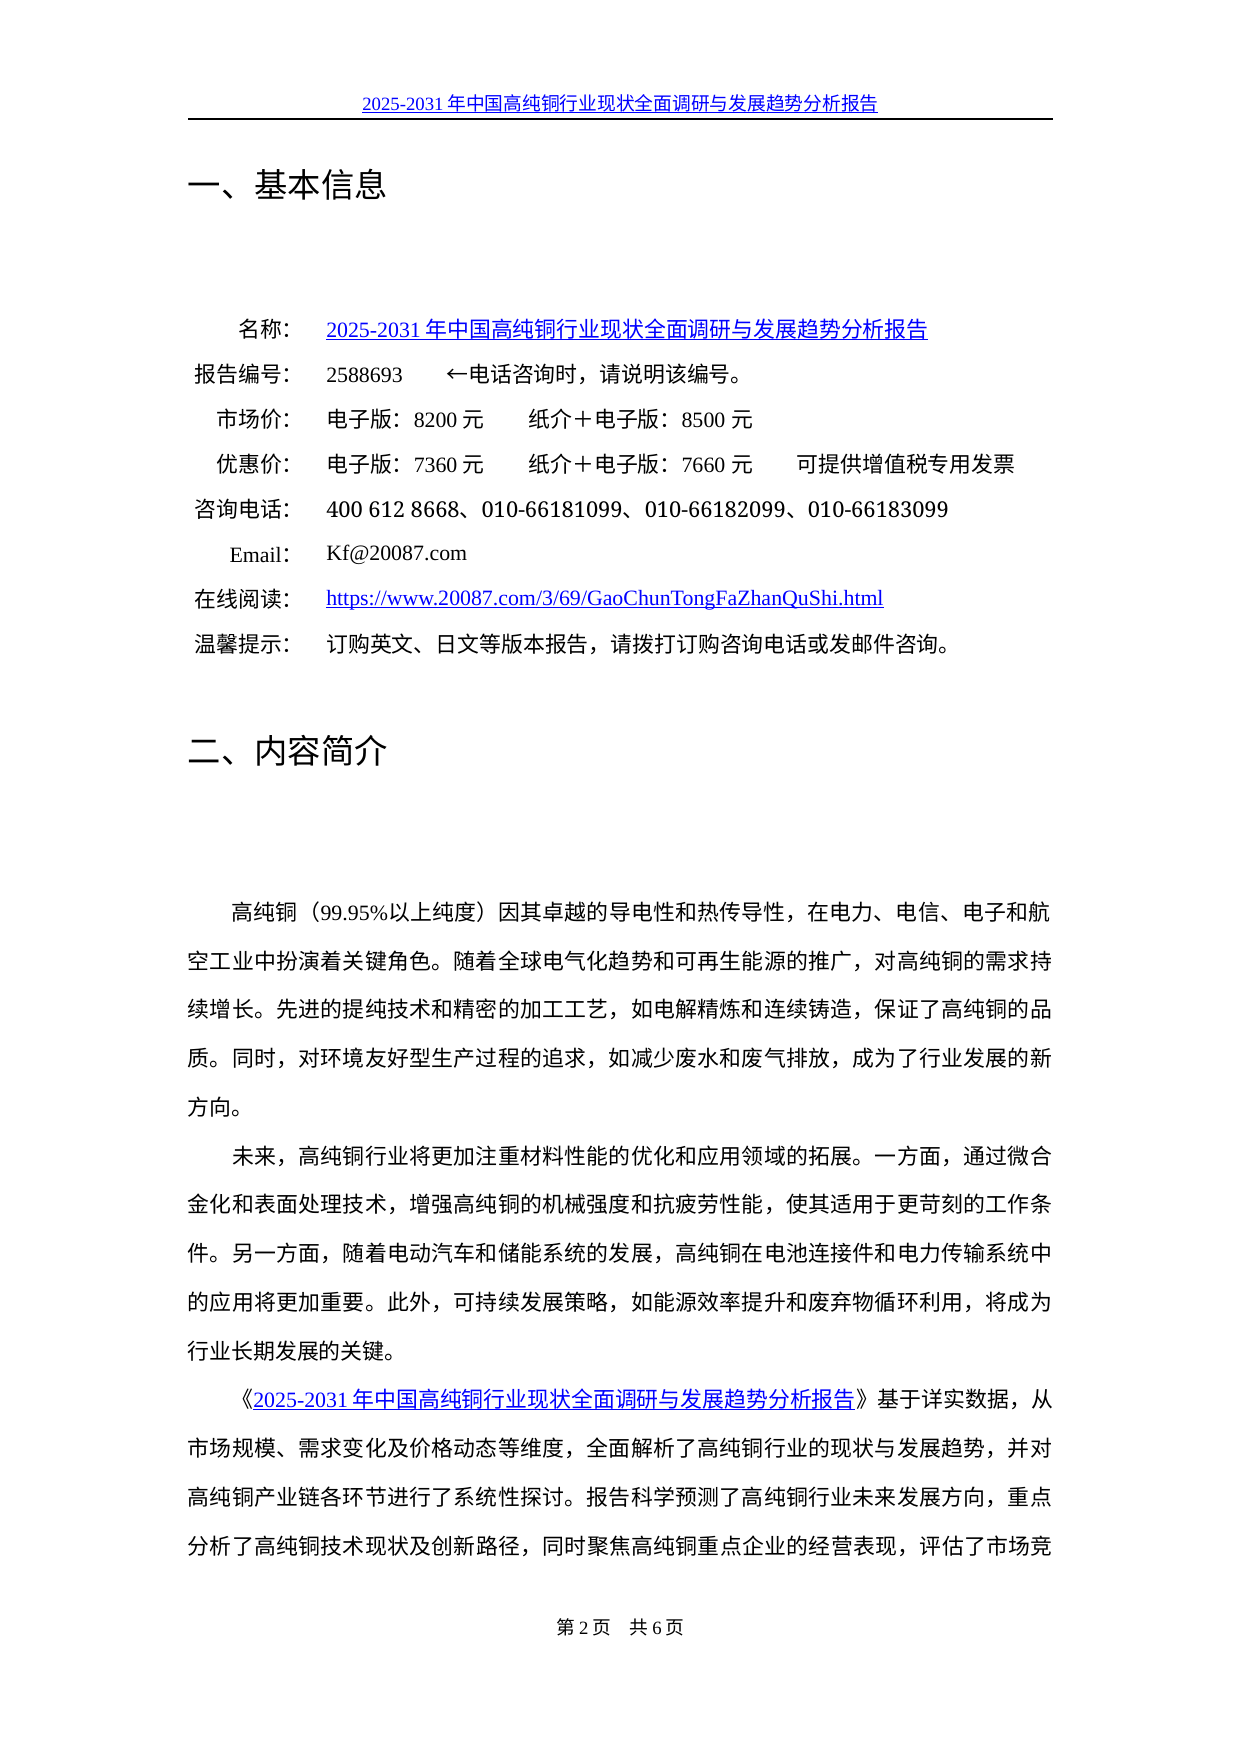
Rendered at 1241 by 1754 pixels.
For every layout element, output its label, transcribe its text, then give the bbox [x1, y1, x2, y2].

table_cell 报告编号： [167, 357, 315, 402]
table_header 2025-2031年中国高纯铜行业现状全面调研与发展趋势分析报告 [315, 312, 1073, 357]
table_cell [315, 582, 1073, 627]
table_cell 2588693 ←电话咨询时，请说明该编号。 [315, 357, 1073, 402]
table_cell 订购英文、日文等版本报告，请拨打订购咨询电话或发邮件咨询。 [315, 627, 1073, 672]
table_cell 咨询电话： [167, 492, 315, 537]
table_cell 市场价： [167, 402, 315, 447]
table_cell 电子版：7360 元 纸介＋电子版：7660 元 可提供增值税专用发票 [315, 447, 1073, 492]
table_cell 电子版：8200 元 纸介＋电子版：8500 元 [315, 402, 1073, 447]
table_cell Kf@20087.com [315, 537, 1073, 582]
table_cell 在线阅读： [167, 582, 315, 627]
table_cell 优惠价： [167, 447, 315, 492]
table_cell Email： [167, 537, 315, 582]
table_cell 温馨提示： [167, 627, 315, 672]
title 一、基本信息 [187, 150, 1053, 215]
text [187, 894, 1053, 1561]
title 二、内容简介 [187, 717, 1053, 782]
table_header 名称： [167, 312, 315, 357]
table_cell 400 612 8668、010-66181099、010-66182099、010-66183099 [315, 492, 1073, 537]
